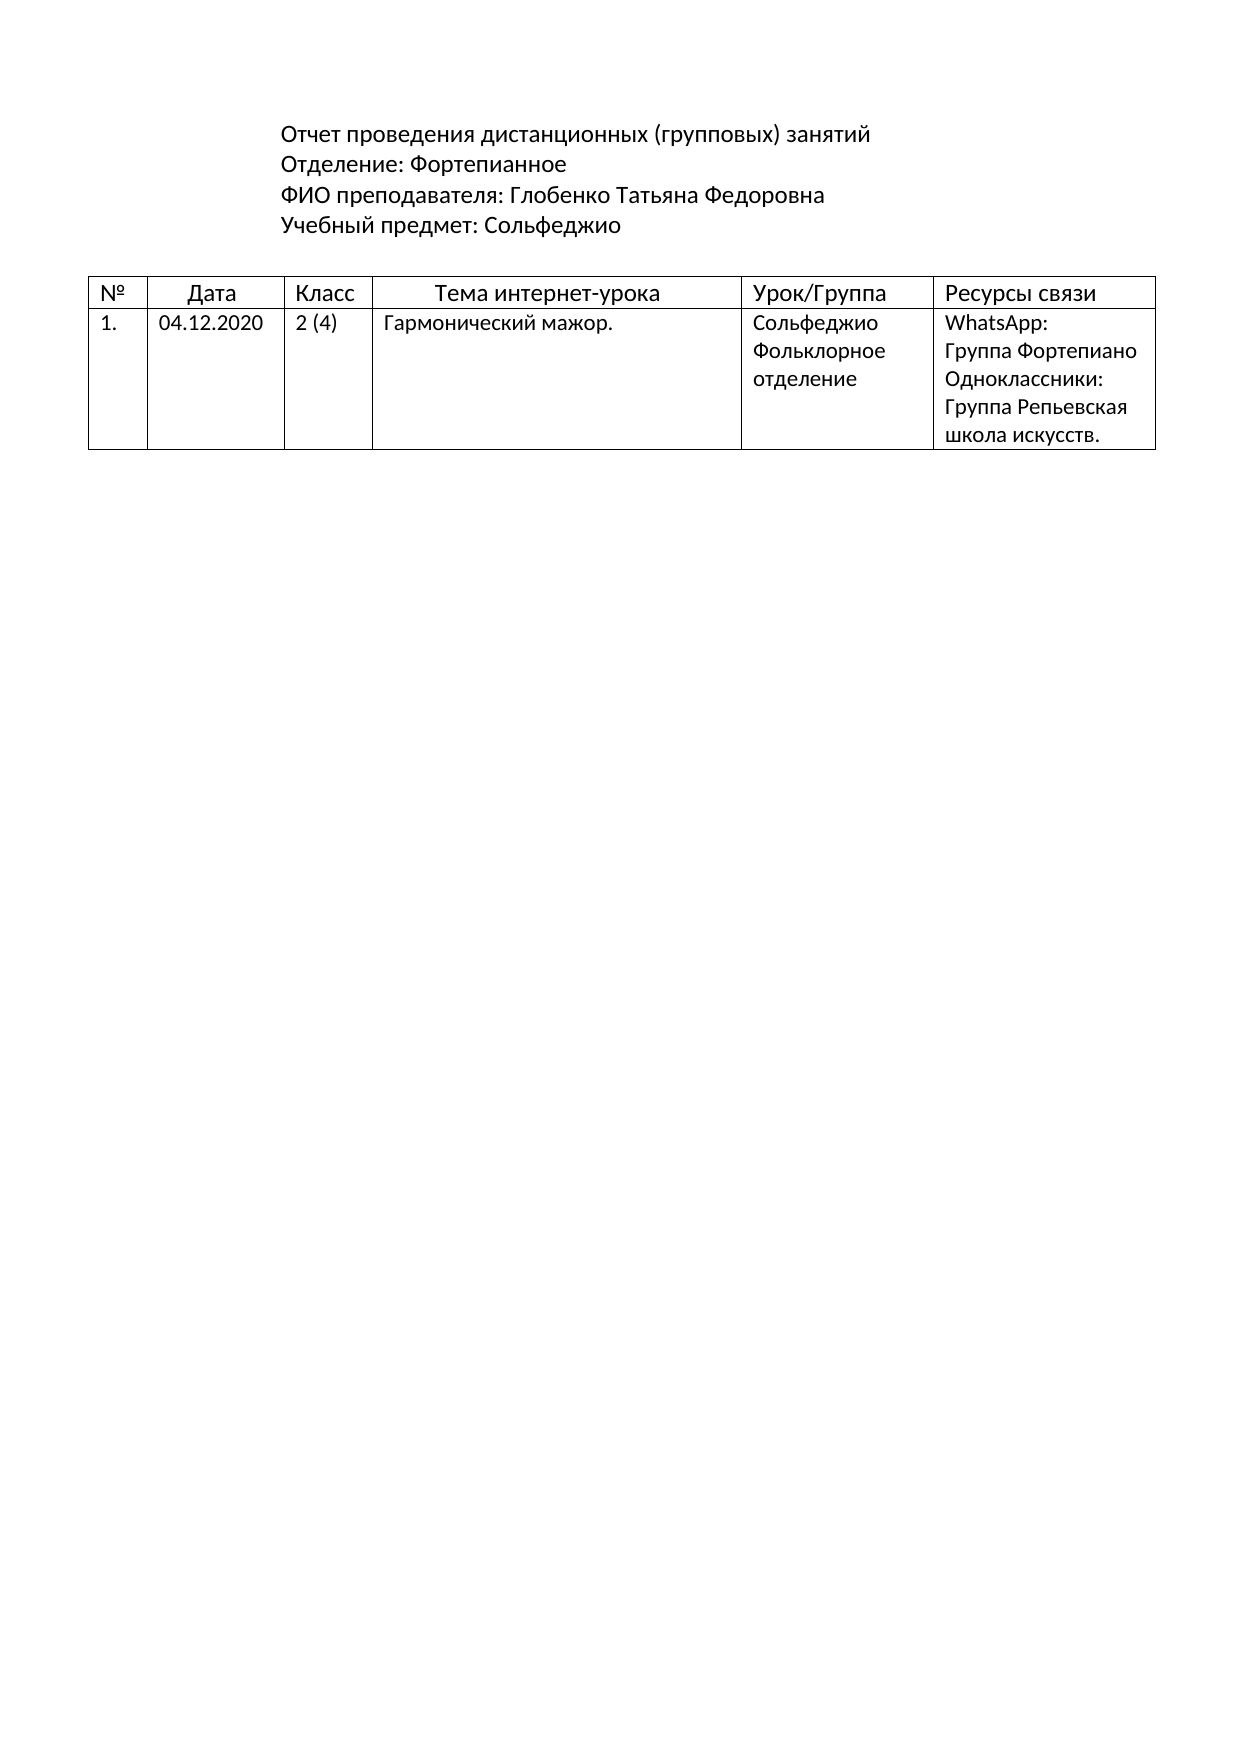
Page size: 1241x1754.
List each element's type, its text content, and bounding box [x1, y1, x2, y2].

table_cell Гармонический мажор. [373, 309, 741, 448]
table_cell WhatsApp: Группа Фортепиано Одноклассники: Группа Репьевская школа искусств. [934, 309, 1155, 448]
table_header Тема интернет-урока [373, 277, 741, 307]
table_header Урок/Группа [742, 277, 933, 307]
text Отделение: Фортепианное [281, 149, 1152, 179]
table_header № [89, 277, 147, 307]
table_cell 2 (4) [285, 309, 372, 448]
table_header Класс [285, 277, 372, 307]
table_header Дата [148, 277, 284, 307]
text ФИО преподавателя: Глобенко Татьяна Федоровна [281, 179, 1152, 210]
table_header Ресурсы связи [934, 277, 1155, 307]
table_cell 04.12.2020 [148, 309, 284, 448]
table_cell 1. [89, 309, 147, 448]
text Отчет проведения дистанционных (групповых) занятий [281, 118, 1152, 149]
table_cell Сольфеджио Фольклорное отделение [742, 309, 933, 448]
text Учебный предмет: Сольфеджио [281, 210, 1152, 240]
